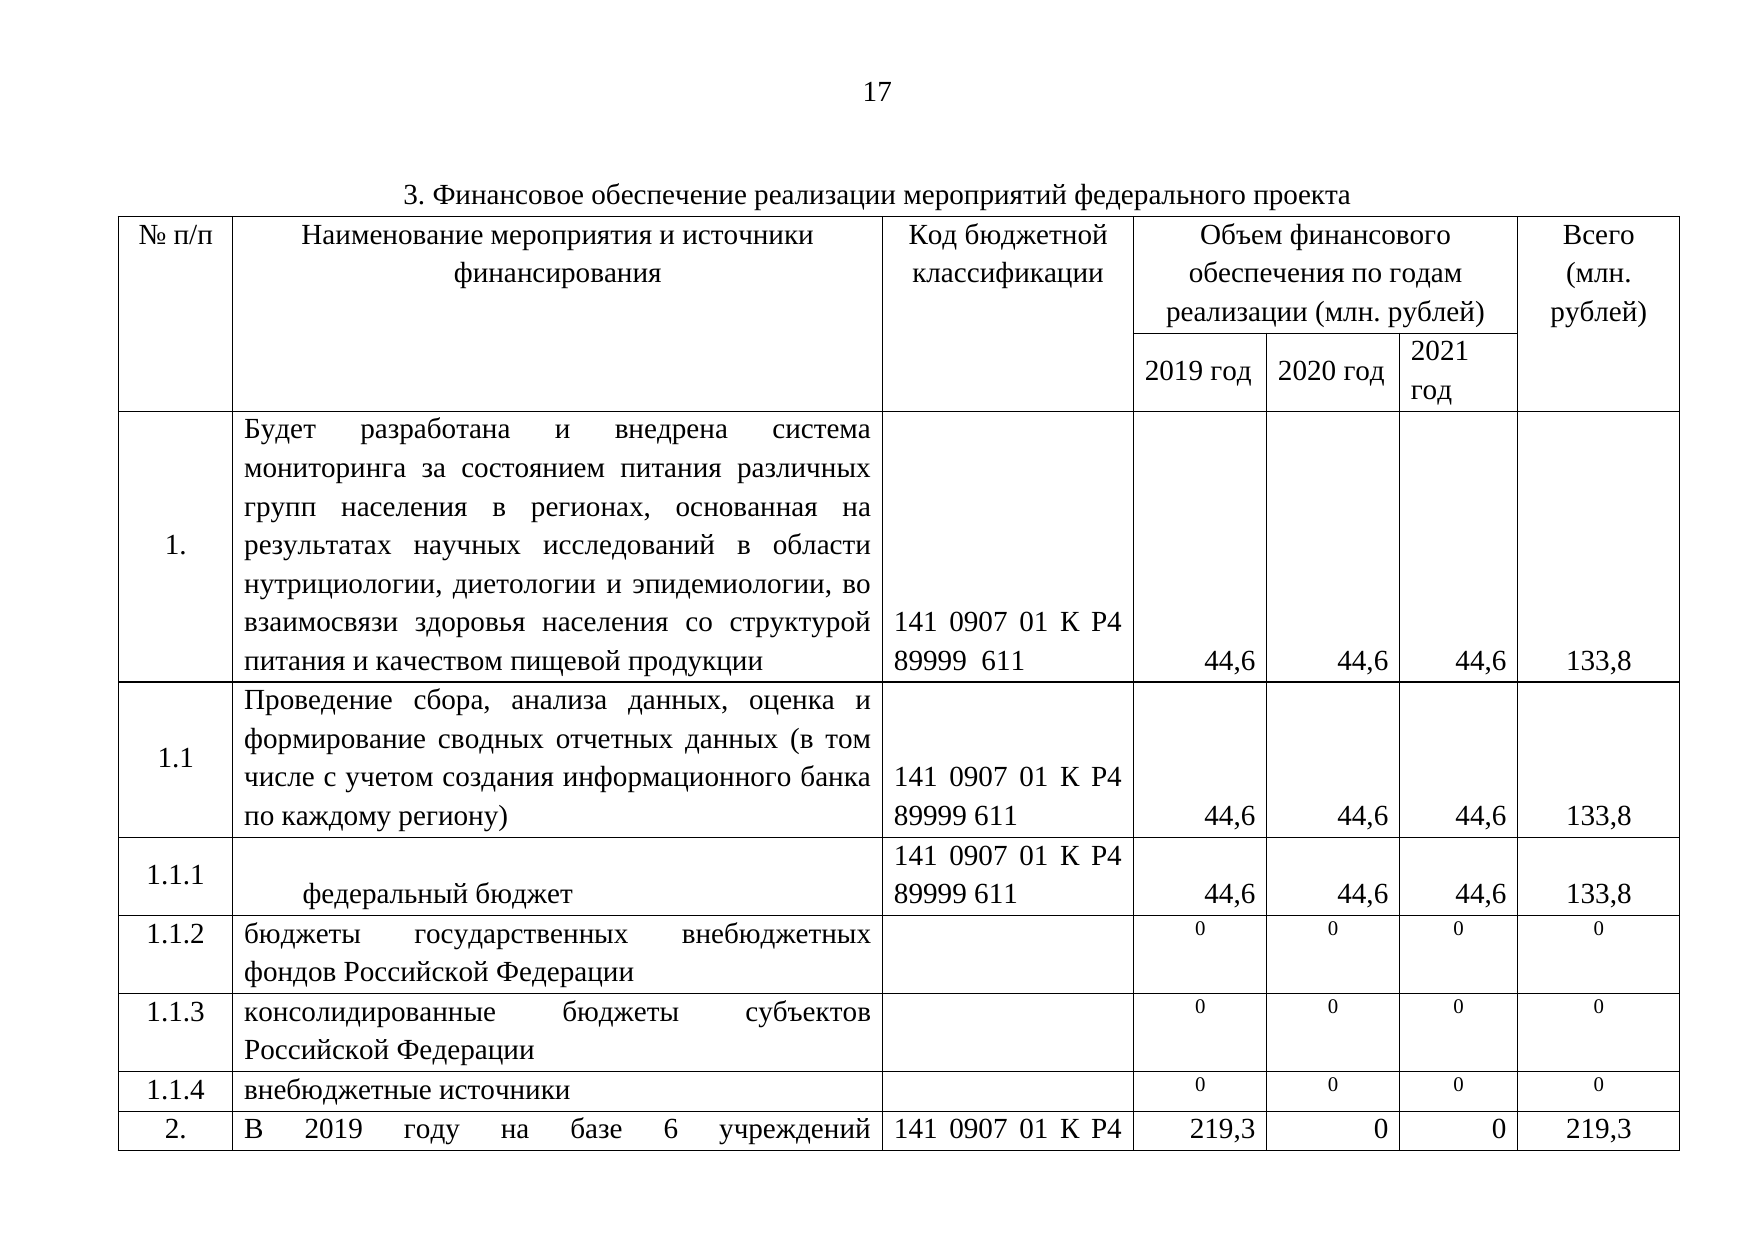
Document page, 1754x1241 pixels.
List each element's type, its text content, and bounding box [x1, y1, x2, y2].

table_cell 44,6 [1400, 412, 1517, 681]
table_cell [883, 916, 1133, 993]
table_cell 0 [1134, 1072, 1266, 1111]
table_cell 0 [1267, 1072, 1399, 1111]
table_cell 133,8 [1518, 838, 1679, 915]
table_cell 2. [119, 1112, 232, 1150]
table_cell 0 [1518, 916, 1679, 993]
table_cell 219,3 [1518, 1112, 1679, 1150]
table_cell 133,8 [1518, 412, 1679, 681]
table_cell 141 0907 01 К Р4 89999 611 [883, 683, 1133, 837]
table_cell бюджеты государственных внебюджетных фондов Российской Федерации [233, 916, 882, 993]
table_header Код бюджетной классификации [883, 217, 1133, 411]
table_cell 1.1.4 [119, 1072, 232, 1111]
table_cell федеральный бюджет [233, 838, 882, 915]
table_cell 44,6 [1134, 412, 1266, 681]
table_header Объем финансового обеспечения по годам реализации (млн. рублей) [1134, 217, 1517, 332]
table_cell 141 0907 01 К Р4 89999 611 [883, 412, 1133, 681]
table_cell 0 [1134, 994, 1266, 1071]
table_cell 44,6 [1267, 683, 1399, 837]
table_cell 44,6 [1400, 838, 1517, 915]
table_header Всего (млн. рублей) [1518, 217, 1679, 411]
table_cell 0 [1267, 994, 1399, 1071]
table_cell 0 [1400, 1112, 1517, 1150]
table_cell 0 [1518, 1072, 1679, 1111]
text 3. Финансовое обеспечение реализации мероприятий федерального проекта [118, 177, 1636, 211]
table_cell внебюджетные источники [233, 1072, 882, 1111]
table_cell 44,6 [1267, 412, 1399, 681]
table_header Наименование мероприятия и источники финансирования [233, 217, 882, 411]
table_cell консолидированные бюджеты субъектов Российской Федерации [233, 994, 882, 1071]
table_cell 133,8 [1518, 683, 1679, 837]
table_cell Будет разработана и внедрена система мониторинга за состоянием питания различных групп населения в регионах, основанная на результатах научных исследований в области нутрициологии, диетологии и эпидемиологии, во взаимосвязи здоровья населения со структурой питания и качеством пищевой продукции [233, 412, 882, 681]
table_cell 44,6 [1267, 838, 1399, 915]
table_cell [233, 1112, 882, 1150]
table_cell 0 [1518, 994, 1679, 1071]
table_cell 2020 год [1267, 334, 1399, 411]
table_cell 141 0907 01 К Р4 89999 611 [883, 838, 1133, 915]
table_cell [883, 1112, 1133, 1150]
table_cell 0 [1400, 916, 1517, 993]
table_cell 2021 год [1400, 334, 1517, 411]
table_header № п/п [119, 217, 232, 411]
table_cell 1.1.3 [119, 994, 232, 1071]
table_cell 219,3 [1134, 1112, 1266, 1150]
table_cell 0 [1400, 1072, 1517, 1111]
table_cell 0 [1134, 916, 1266, 993]
table_cell 1.1.2 [119, 916, 232, 993]
table_cell 1.1.1 [119, 838, 232, 915]
table_cell 0 [1267, 1112, 1399, 1150]
table_cell [883, 994, 1133, 1071]
table_cell 1.1 [119, 683, 232, 837]
table_cell 44,6 [1400, 683, 1517, 837]
table_cell 0 [1267, 916, 1399, 993]
table_cell 44,6 [1134, 683, 1266, 837]
table_cell 2019 год [1134, 334, 1266, 411]
table_cell Проведение сбора, анализа данных, оценка и формирование сводных отчетных данных (в том числе с учетом создания информационного банка по каждому региону) [233, 683, 882, 837]
table_cell 0 [1400, 994, 1517, 1071]
table_cell [883, 1072, 1133, 1111]
table_cell 44,6 [1134, 838, 1266, 915]
table_cell 1. [119, 412, 232, 681]
